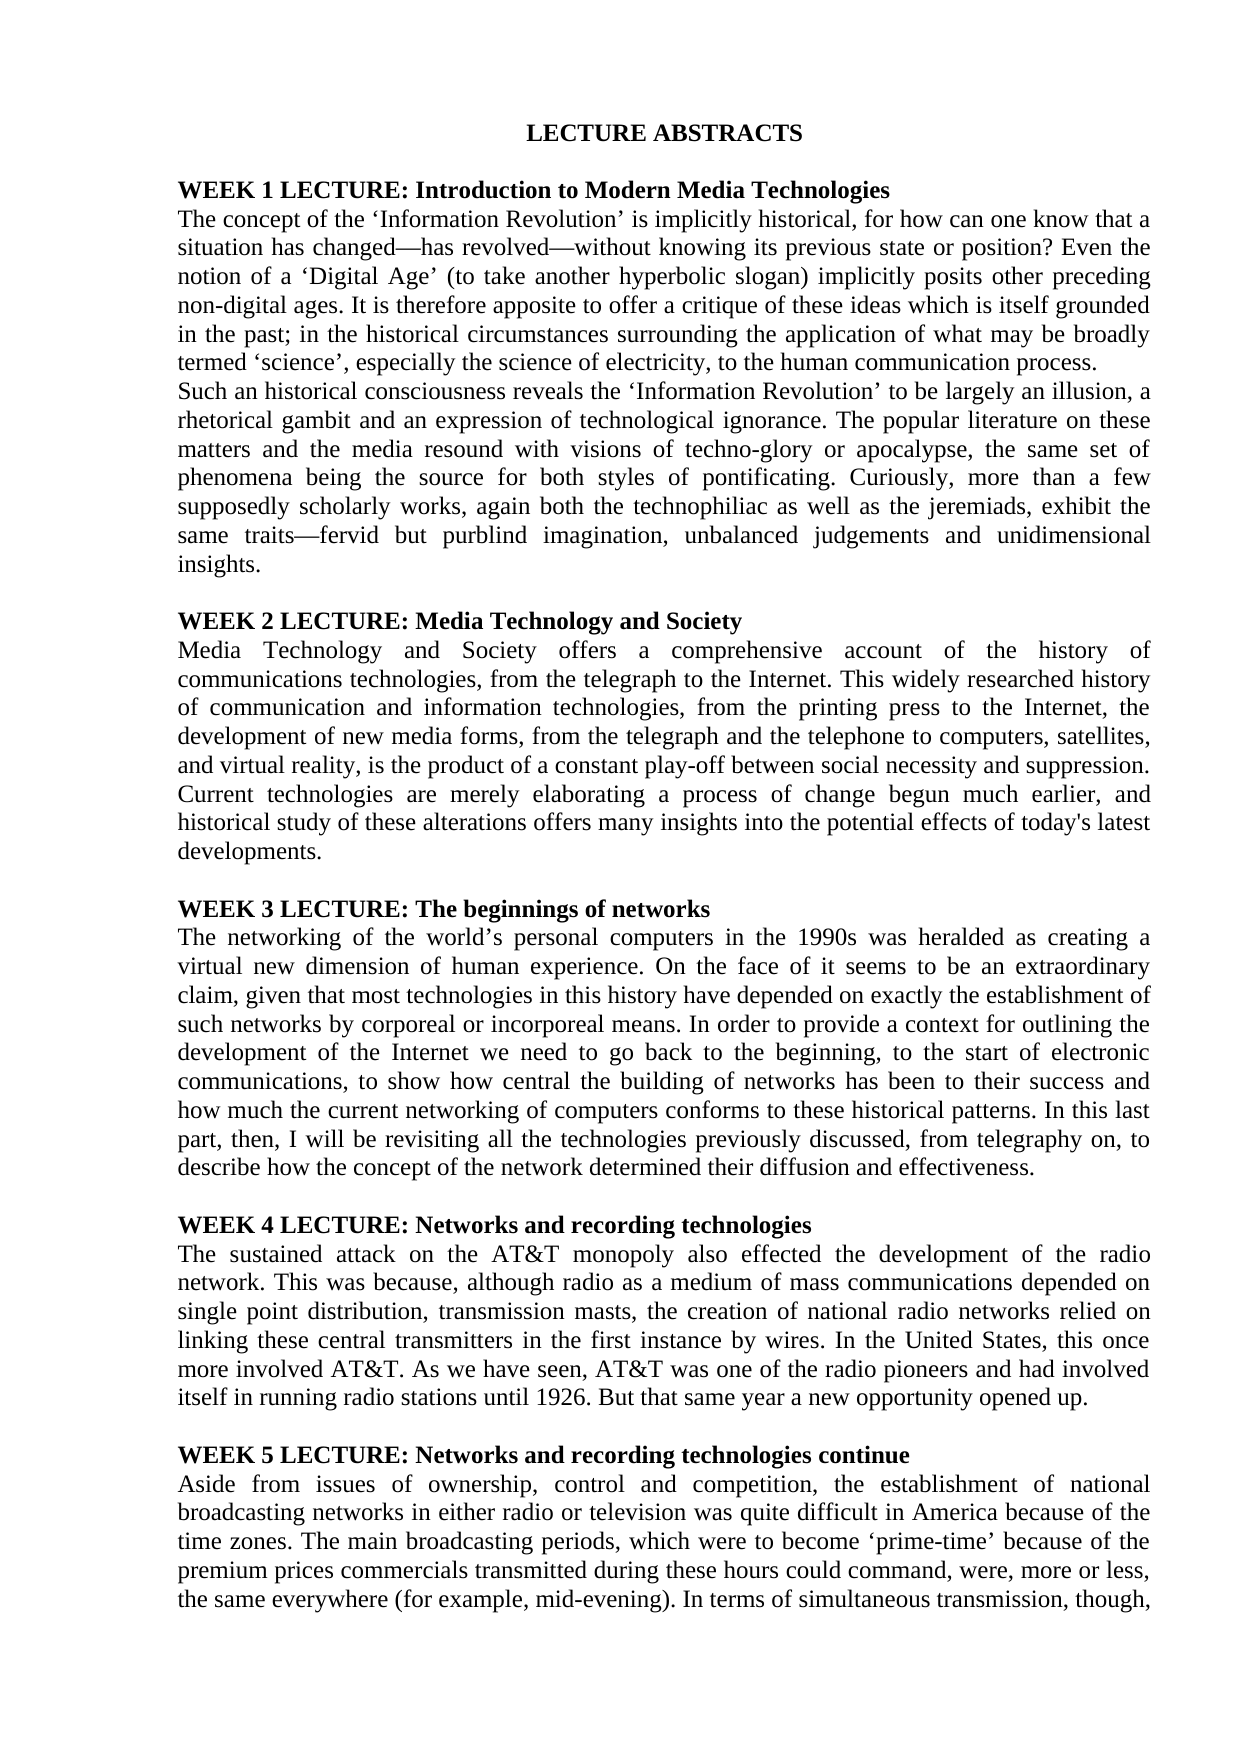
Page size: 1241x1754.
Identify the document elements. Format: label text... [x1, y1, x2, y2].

text The concept of the ‘Information Revolution’ is implicitly historical, for how can one know that a situation has changed—has revolved—without knowing its previous state or position? Even the notion of a ‘Digital Age’ (to take another hyperbolic slogan) implicitly posits other preceding non-digital ages. It is therefore apposite to offer a critique of these ideas which is itself grounded in the past; in the historical circumstances surrounding the application of what may be broadly termed ‘science’, especially the science of electricity, to the human communication process. [177, 204, 1152, 376]
text WEEK 2 LECTURE: Media Technology and Society [177, 606, 1152, 635]
text WEEK 4 LECTURE: Networks and recording technologies [177, 1210, 1152, 1239]
text Media Technology and Society offers a comprehensive account of the history of communications technologies, from the telegraph to the Internet. This widely researched history of communication and information technologies, from the printing press to the Internet, the development of new media forms, from the telegraph and the telephone to computers, satellites, and virtual reality, is the product of a constant play-off between social necessity and suppression. Current technologies are merely elaborating a process of change begun much earlier, and historical study of these alterations offers many insights into the potential effects of today's latest developments. [177, 635, 1152, 865]
text The sustained attack on the AT&T monopoly also effected the development of the radio network. This was because, although radio as a medium of mass communications depended on single point distribution, transmission masts, the creation of national radio networks relied on linking these central transmitters in the first instance by wires. In the United States, this once more involved AT&T. As we have seen, AT&T was one of the radio pioneers and had involved itself in running radio stations until 1926. But that same year a new opportunity opened up. [177, 1239, 1152, 1411]
text WEEK 5 LECTURE: Networks and recording technologies continue [177, 1440, 1152, 1469]
text LECTURE ABSTRACTS [177, 118, 1152, 147]
text WEEK 3 LECTURE: The beginnings of networks [177, 894, 1152, 922]
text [177, 1469, 1152, 1612]
text WEEK 1 LECTURE: Introduction to Modern Media Technologies [177, 175, 1152, 204]
text Such an historical consciousness reveals the ‘Information Revolution’ to be largely an illusion, a rhetorical gambit and an expression of technological ignorance. The popular literature on these matters and the media resound with visions of techno-glory or apocalypse, the same set of phenomena being the source for both styles of pontificating. Curiously, more than a few supposedly scholarly works, again both the technophiliac as well as the jeremiads, exhibit the same traits—fervid but purblind imagination, unbalanced judgements and unidimensional insights. [177, 376, 1152, 577]
text The networking of the world’s personal computers in the 1990s was heralded as creating a virtual new dimension of human experience. On the face of it seems to be an extraordinary claim, given that most technologies in this history have depended on exactly the establishment of such networks by corporeal or incorporeal means. In order to provide a context for outlining the development of the Internet we need to go back to the beginning, to the start of electronic communications, to show how central the building of networks has been to their success and how much the current networking of computers conforms to these historical patterns. In this last part, then, I will be revisiting all the technologies previously discussed, from telegraphy on, to describe how the concept of the network determined their diffusion and effectiveness. [177, 922, 1152, 1181]
